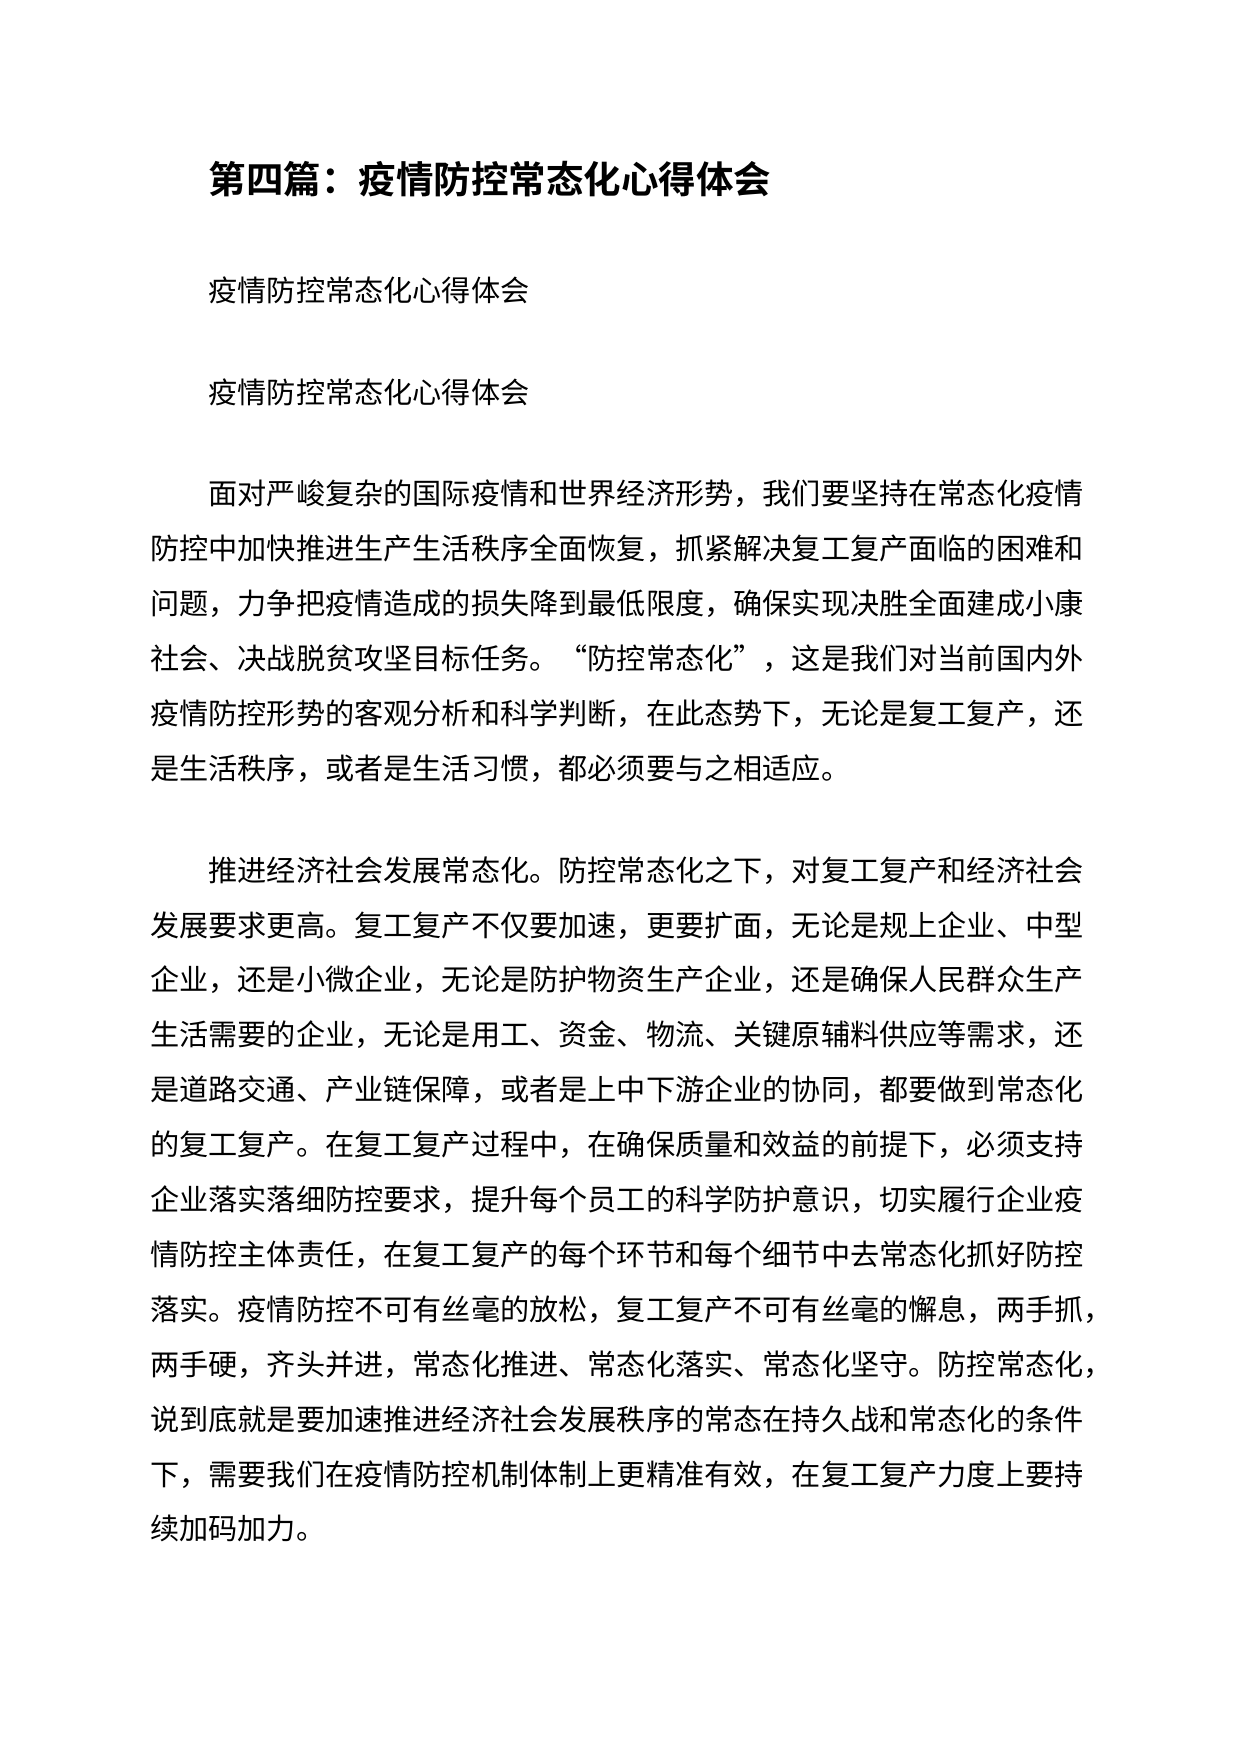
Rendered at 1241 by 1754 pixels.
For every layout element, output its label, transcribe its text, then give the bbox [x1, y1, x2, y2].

text 第四篇：疫情防控常态化心得体会 [150, 150, 1090, 204]
text 面对严峻复杂的国际疫情和世界经济形势，我们要坚持在常态化疫情防控中加快推进生产生活秩序全面恢复，抓紧解决复工复产面临的困难和问题，力争把疫情造成的损失降到最低限度，确保实现决胜全面建成小康社会、决战脱贫攻坚目标任务。“防控常态化”，这是我们对当前国内外疫情防控形势的客观分析和科学判断，在此态势下，无论是复工复产，还是生活秩序，或者是生活习惯，都必须要与之相适应。 [150, 471, 1090, 788]
text 疫情防控常态化心得体会 [150, 267, 1090, 310]
text 推进经济社会发展常态化。防控常态化之下，对复工复产和经济社会发展要求更高。复工复产不仅要加速，更要扩面，无论是规上企业、中型企业，还是小微企业，无论是防护物资生产企业，还是确保人民群众生产生活需要的企业，无论是用工、资金、物流、关键原辅料供应等需求，还是道路交通、产业链保障，或者是上中下游企业的协同，都要做到常态化的复工复产。在复工复产过程中，在确保质量和效益的前提下，必须支持企业落实落细防控要求，提升每个员工的科学防护意识，切实履行企业疫情防控主体责任，在复工复产的每个环节和每个细节中去常态化抓好防控落实。疫情防控不可有丝毫的放松，复工复产不可有丝毫的懈息，两手抓，两手硬，齐头并进，常态化推进、常态化落实、常态化坚守。防控常态化，说到底就是要加速推进经济社会发展秩序的常态在持久战和常态化的条件下，需要我们在疫情防控机制体制上更精准有效，在复工复产力度上要持续加码加力。 [150, 847, 1090, 1548]
text 疫情防控常态化心得体会 [150, 369, 1090, 411]
